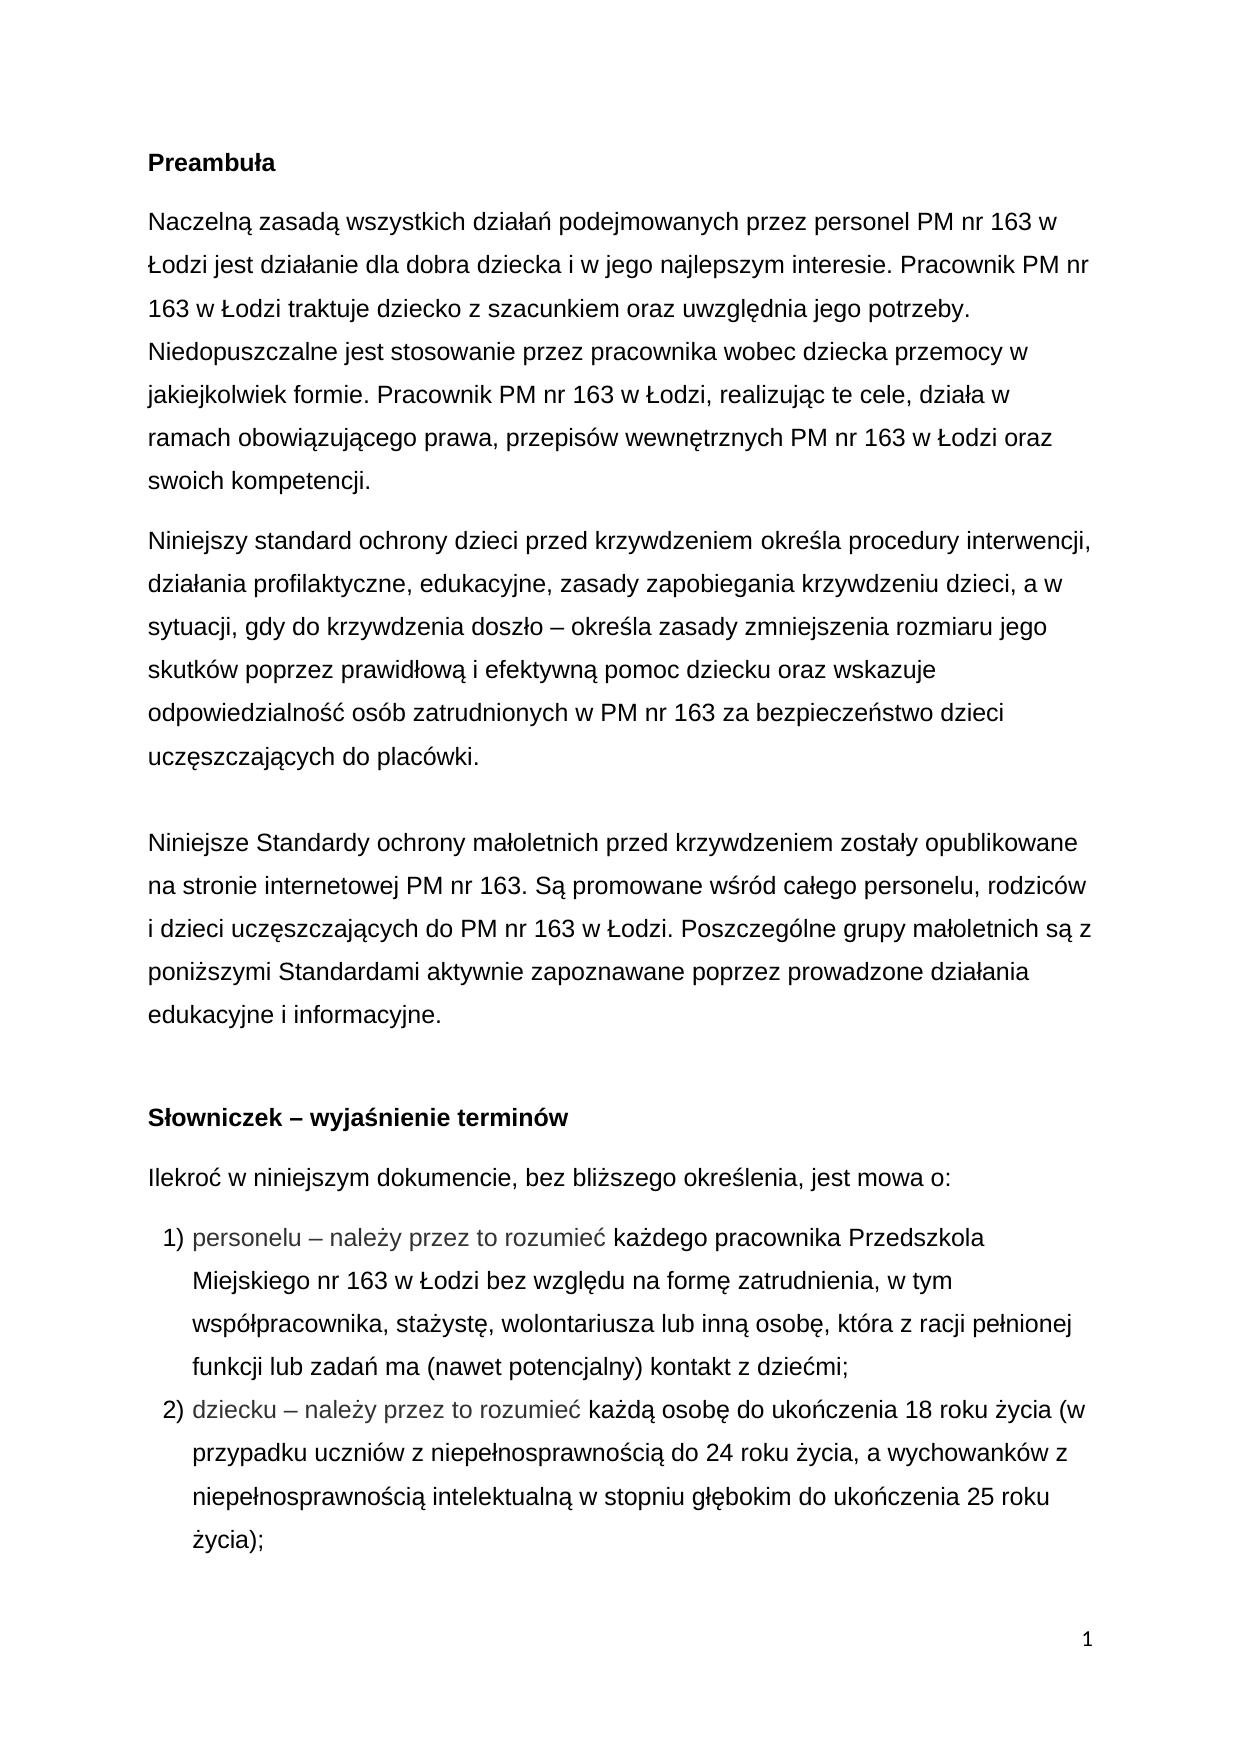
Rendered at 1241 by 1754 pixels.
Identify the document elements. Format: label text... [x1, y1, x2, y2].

text Preambuła [148, 148, 1093, 176]
text Niniejszy standard ochrony dzieci przed krzywdzeniem określa procedury interwencji, działania profilaktyczne, edukacyjne, zasady zapobiegania krzywdzeniu dzieci, a w sytuacji, gdy do krzywdzenia doszło – określa zasady zmniejszenia rozmiaru jego skutków poprzez prawidłową i efektywną pomoc dziecku oraz wskazuje odpowiedzialność osób zatrudnionych w PM nr 163 za bezpieczeństwo dzieci uczęszczających do placówki. [148, 526, 1093, 770]
text Naczelną zasadą wszystkich działań podejmowanych przez personel PM nr 163 w Łodzi jest działanie dla dobra dziecka i w jego najlepszym interesie. Pracownik PM nr 163 w Łodzi traktuje dziecko z szacunkiem oraz uwzględnia jego potrzeby. Niedopuszczalne jest stosowanie przez pracownika wobec dziecka przemocy w jakiejkolwiek formie. Pracownik PM nr 163 w Łodzi, realizując te cele, działa w ramach obowiązującego prawa, przepisów wewnętrznych PM nr 163 w Łodzi oraz swoich kompetencji. [148, 207, 1093, 495]
text Niniejsze Standardy ochrony małoletnich przed krzywdzeniem zostały opublikowane na stronie internetowej PM nr 163. Są promowane wśród całego personelu, rodziców i dzieci uczęszczających do PM nr 163 w Łodzi. Poszczególne grupy małoletnich są z poniższymi Standardami aktywnie zapoznawane poprzez prowadzone działania edukacyjne i informacyjne. [148, 828, 1093, 1029]
list dziecku – należy przez to rozumieć każdą osobę do ukończenia 18 roku życia (w przypadku uczniów z niepełnosprawnością do 24 roku życia, a wychowanków z niepełnosprawnością intelektualną w stopniu głębokim do ukończenia 25 roku życia); [162, 1395, 1093, 1553]
list personelu – należy przez to rozumieć każdego pracownika Przedszkola Miejskiego nr 163 w Łodzi bez względu na formę zatrudnienia, w tym współpracownika, stażystę, wolontariusza lub inną osobę, która z racji pełnionej funkcji lub zadań ma (nawet potencjalny) kontakt z dziećmi; [162, 1223, 1093, 1381]
text Słowniczek – wyjaśnienie terminów [148, 1103, 1093, 1132]
text Ilekroć w niniejszym dokumencie, bez bliższego określenia, jest mowa o: [148, 1163, 1093, 1192]
